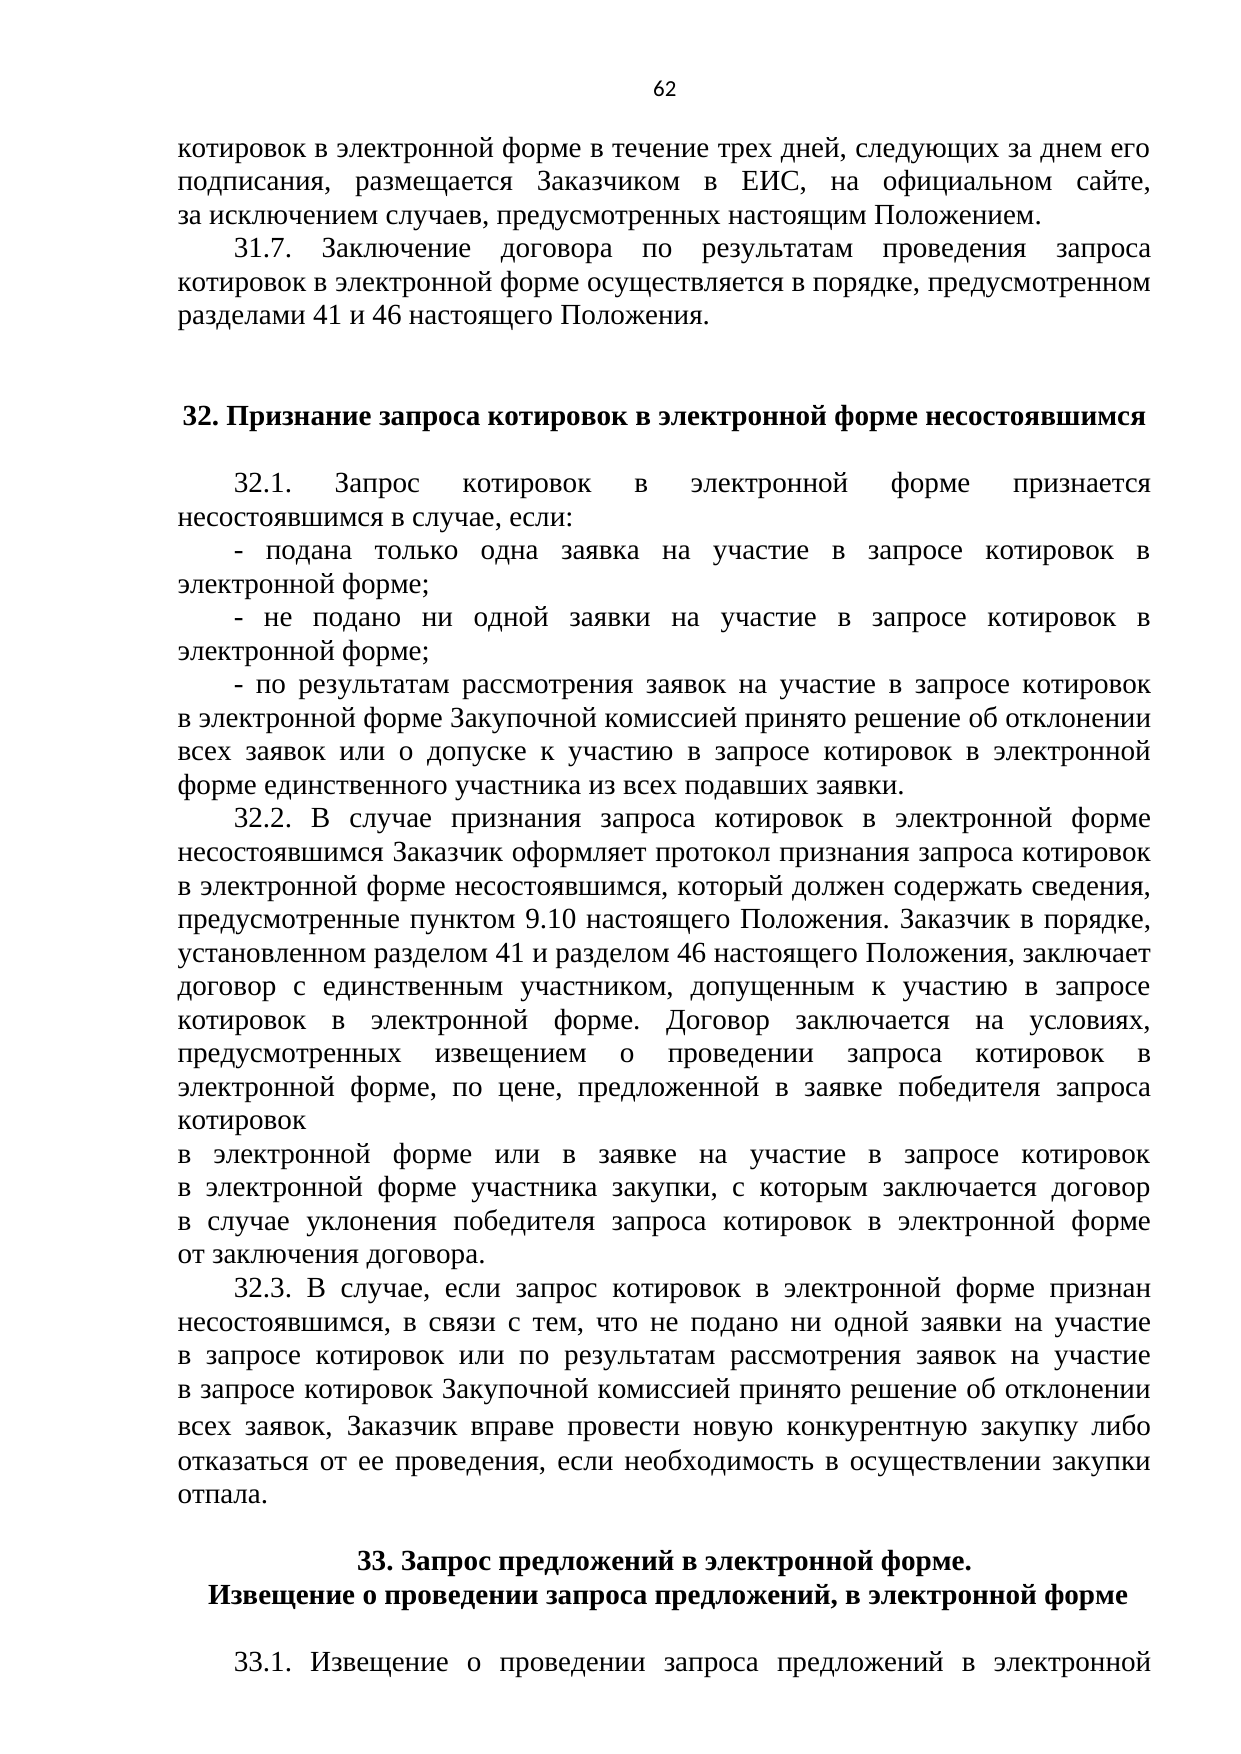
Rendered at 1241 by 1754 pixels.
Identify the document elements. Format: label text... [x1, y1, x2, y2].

text - не подано ни одной заявки на участие в запросе котировок в электронной форме; [177, 599, 1152, 666]
text 32.2. В случае признания запроса котировок в электронной форме несостоявшимся Заказчик оформляет протокол признания запроса котировок в электронной форме несостоявшимся, который должен содержать сведения, предусмотренные пунктом 9.10 настоящего Положения. Заказчик в порядке, установленном разделом 41 и разделом 46 настоящего Положения, заключает договор с единственным участником, допущенным к участию в запросе котировок в электронной форме. Договор заключается на условиях, предусмотренных извещением о проведении запроса котировок в электронной форме, по цене, предложенной в заявке победителя запроса котировок в электронной форме или в заявке на участие в запросе котировок в электронной форме участника закупки, с которым заключается договор в случае уклонения победителя запроса котировок в электронной форме от заключения договора. [177, 801, 1152, 1270]
text 33. Запрос предложений в электронной форме. [177, 1543, 1152, 1577]
text Извещение о проведении запроса предложений, в электронной форме [177, 1577, 1152, 1610]
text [177, 130, 1152, 230]
text 32.3. В случае, если запрос котировок в электронной форме признан несостоявшимся, в связи с тем, что не подано ни одной заявки на участие в запросе котировок или по результатам рассмотрения заявок на участие в запросе котировок Закупочной комиссией принято решение об отклонении всех заявок, Заказчик вправе провести новую конкурентную закупку либо отказаться от ее проведения, если необходимость в осуществлении закупки отпала. [177, 1270, 1152, 1510]
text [177, 1644, 1152, 1677]
text 31.7. Заключение договора по результатам проведения запроса котировок в электронной форме осуществляется в порядке, предусмотренном разделами 41 и 46 настоящего Положения. [177, 230, 1152, 331]
text 32. Признание запроса котировок в электронной форме несостоявшимся [177, 398, 1152, 432]
text 32.1. Запрос котировок в электронной форме признается несостоявшимся в случае, если: [177, 465, 1152, 532]
text - по результатам рассмотрения заявок на участие в запросе котировок в электронной форме Закупочной комиссией принято решение об отклонении всех заявок или о допуске к участию в запросе котировок в электронной форме единственного участника из всех подавших заявки. [177, 666, 1152, 801]
text - подана только одна заявка на участие в запросе котировок в электронной форме; [177, 532, 1152, 599]
